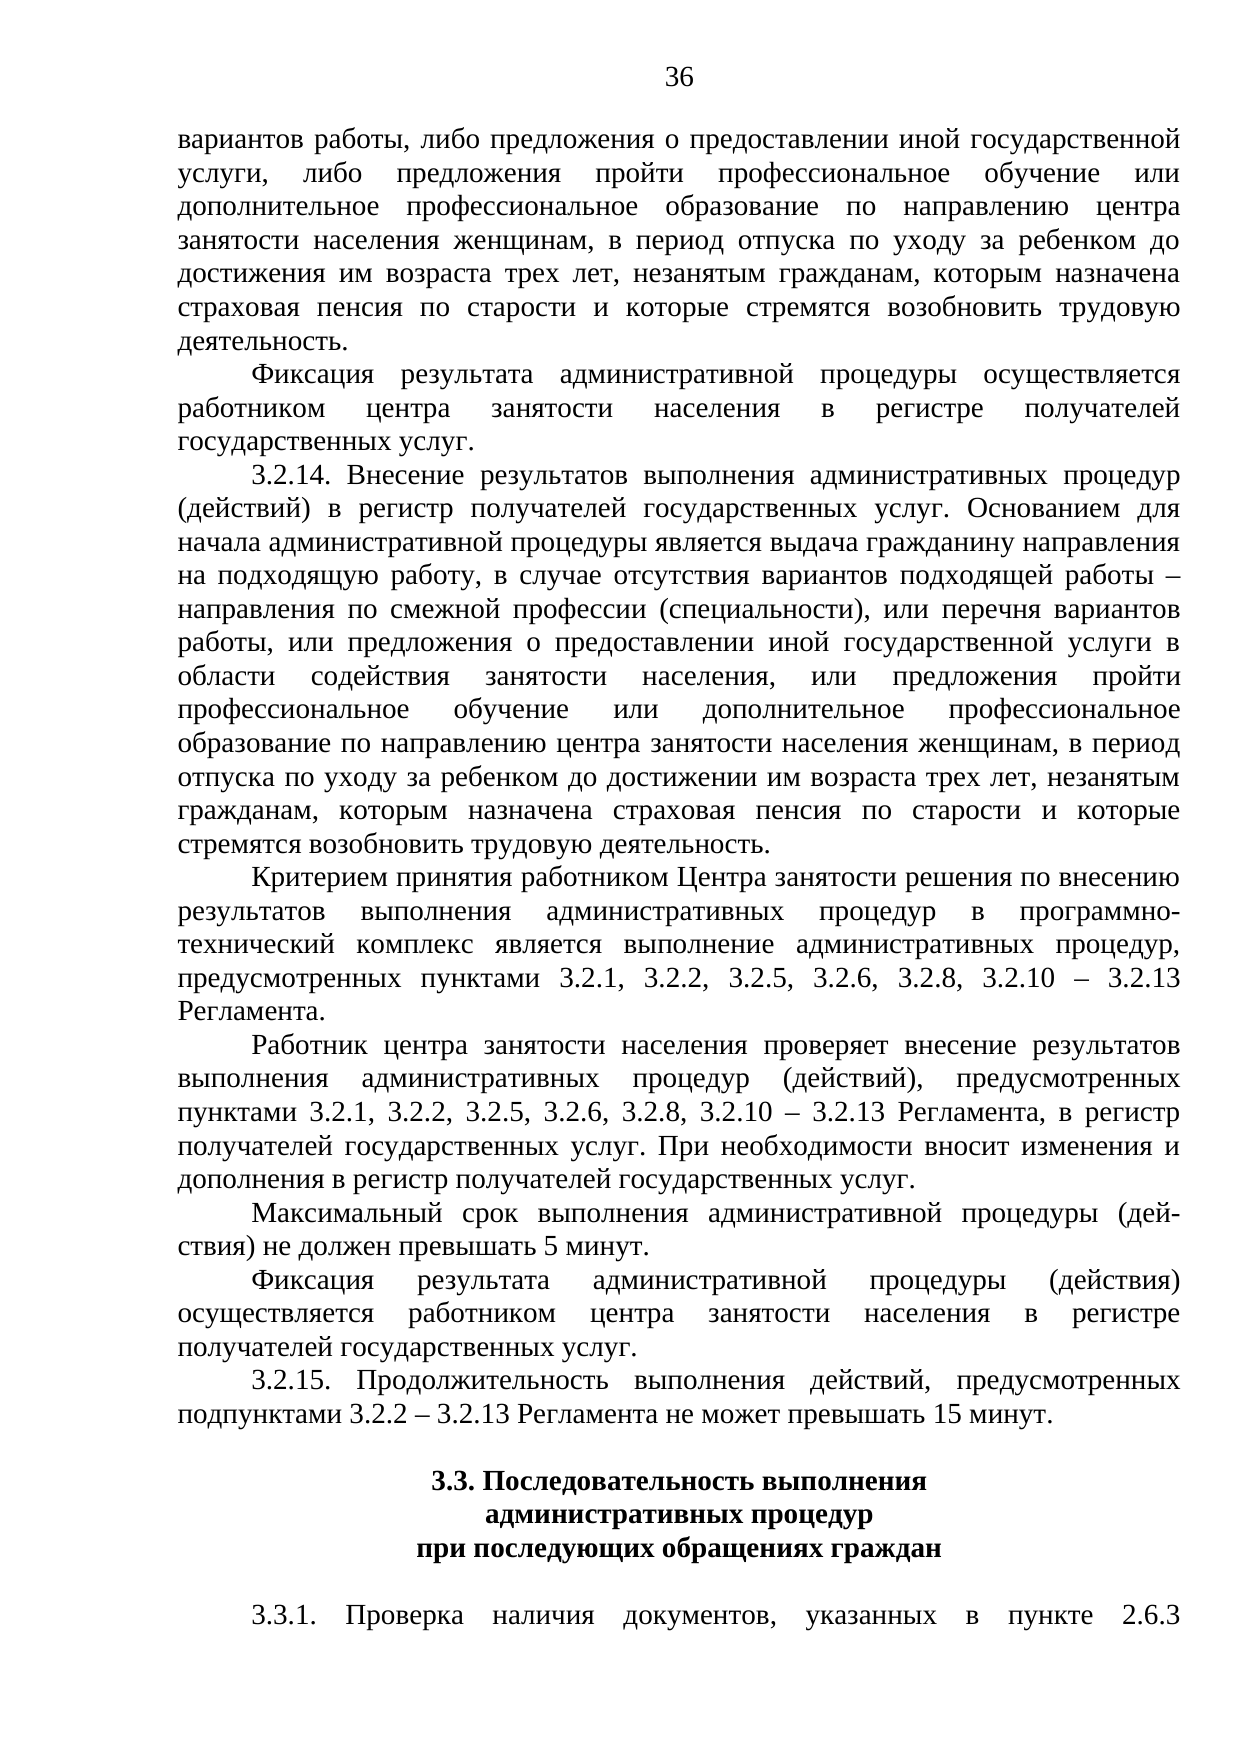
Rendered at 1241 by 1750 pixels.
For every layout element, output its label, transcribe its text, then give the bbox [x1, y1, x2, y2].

text Фиксация результата административной процедуры осуществляется работником центра занятости населения в регистре получателей государственных услуг. [177, 356, 1181, 457]
text Фиксация результата административной процедуры (действия) осуществляется работником центра занятости населения в регистре получателей государственных услуг. [177, 1262, 1181, 1362]
text 3.2.14. Внесение результатов выполнения административных процедур (действий) в регистр получателей государственных услуг. Основанием для начала административной процедуры является выдача гражданину направления на подходящую работу, в случае отсутствия вариантов подходящей работы – направления по смежной профессии (специальности), или перечня вариантов работы, или предложения о предоставлении иной государственной услуги в области содействия занятости населения, или предложения пройти профессиональное обучение или дополнительное профессиональное образование по направлению центра занятости населения женщинам, в период отпуска по уходу за ребенком до достижении им возраста трех лет, незанятым гражданам, которым назначена страховая пенсия по старости и которые стремятся возобновить трудовую деятельность. [177, 457, 1181, 859]
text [177, 121, 1181, 356]
text при последующих обращениях граждан [177, 1530, 1181, 1564]
text 3.3. Последовательность выполнения [177, 1463, 1181, 1497]
text административных процедур [177, 1497, 1181, 1530]
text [177, 1597, 1181, 1631]
text Критерием принятия работником Центра занятости решения по внесению результатов выполнения административных процедур в программно-технический комплекс является выполнение административных процедур, предусмотренных пунктами 3.2.1, 3.2.2, 3.2.5, 3.2.6, 3.2.8, 3.2.10 – 3.2.13 Регламента. [177, 859, 1181, 1027]
text 3.2.15. Продолжительность выполнения действий, предусмотренных подпунктами 3.2.2 – 3.2.13 Регламента не может превышать 15 минут. [177, 1362, 1181, 1429]
text Работник центра занятости населения проверяет внесение результатов выполнения административных процедур (действий), предусмотренных пунктами 3.2.1, 3.2.2, 3.2.5, 3.2.6, 3.2.8, 3.2.10 – 3.2.13 Регламента, в регистр получателей государственных услуг. При необходимости вносит изменения и дополнения в регистр получателей государственных услуг. [177, 1027, 1181, 1195]
text Максимальный срок выполнения административной процедуры (дей-ствия) не должен превышать 5 минут. [177, 1195, 1181, 1262]
